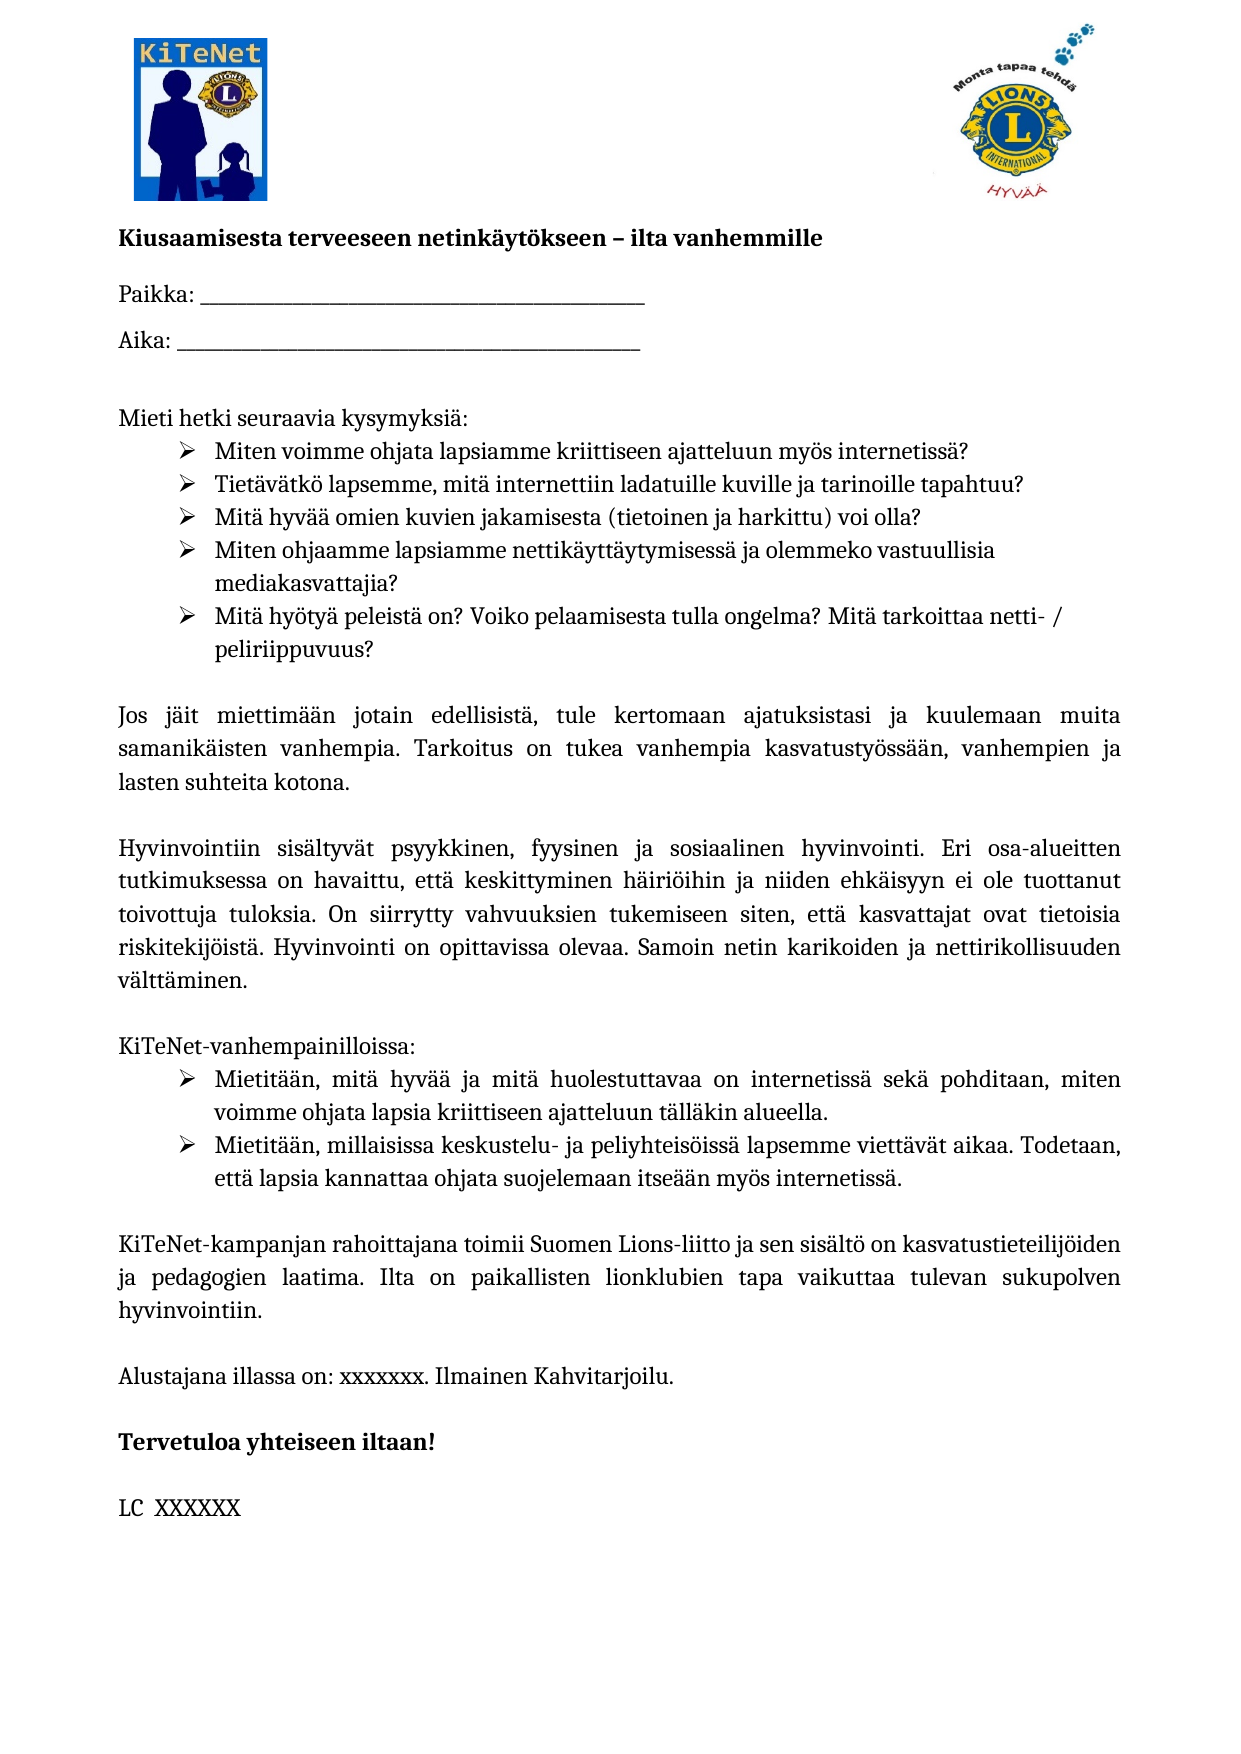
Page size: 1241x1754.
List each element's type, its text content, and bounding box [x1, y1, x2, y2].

list Mietitään, millaisissa keskustelu- ja peliyhteisöissä lapsemme viettävät aikaa. Todetaan, että lapsia kannattaa ohjata suojelemaan itseään myös internetissä. [177, 1131, 1122, 1192]
text Tervetuloa yhteiseen iltaan! [118, 1428, 1122, 1457]
picture [133, 38, 268, 201]
list Mitä hyvää omien kuvien jakamisesta (tietoinen ja harkittu) voi olla? [177, 503, 1122, 532]
text Jos jäit miettimään jotain edellisistä, tule kertomaan ajatuksistasi ja kuulemaan muita samanikäisten vanhempia. Tarkoitus on tukea vanhempia kasvatustyössään, vanhempien ja lasten suhteita kotona. [118, 701, 1122, 796]
list Miten voimme ohjata lapsiamme kriittiseen ajatteluun myös internetissä? [177, 437, 1122, 466]
text Alustajana illassa on: xxxxxxx. Ilmainen Kahvitarjoilu. [118, 1362, 1122, 1391]
text Paikka: ________________________________________________ [118, 280, 1122, 309]
text Aika: __________________________________________________ [118, 326, 1122, 354]
text LC XXXXXX [118, 1494, 1122, 1523]
list Miten ohjaamme lapsiamme nettikäyttäytymisessä ja olemmeko vastuullisia mediakasvattajia? [177, 536, 1122, 598]
text Mieti hetki seuraavia kysymyksiä: [118, 404, 1122, 433]
list Tietävätkö lapsemme, mitä internettiin ladatuille kuville ja tarinoille tapahtuu? [177, 470, 1122, 499]
text Kiusaamisesta terveeseen netinkäytökseen – ilta vanhemmille [118, 223, 1122, 252]
text KiTeNet-vanhempainilloissa: [118, 1032, 1122, 1060]
list Mietitään, mitä hyvää ja mitä huolestuttavaa on internetissä sekä pohditaan, miten voimme ohjata lapsia kriittiseen ajatteluun tälläkin alueella. [177, 1064, 1122, 1126]
list Mitä hyötyä peleistä on? Voiko pelaamisesta tulla ongelma? Mitä tarkoittaa netti- / peliriippuvuus? [177, 602, 1122, 664]
picture [932, 22, 1098, 201]
text KiTeNet-kampanjan rahoittajana toimii Suomen Lions-liitto ja sen sisältö on kasvatustieteilijöiden ja pedagogien laatima. Ilta on paikallisten lionklubien tapa vaikuttaa tulevan sukupolven hyvinvointiin. [118, 1230, 1122, 1324]
text Hyvinvointiin sisältyvät psyykkinen, fyysinen ja sosiaalinen hyvinvointi. Eri osa-alueitten tutkimuksessa on havaittu, että keskittyminen häiriöihin ja niiden ehkäisyyn ei ole tuottanut toivottuja tuloksia. On siirrytty vahvuuksien tukemiseen siten, että kasvattajat ovat tietoisia riskitekijöistä. Hyvinvointi on opittavissa olevaa. Samoin netin karikoiden ja nettirikollisuuden välttäminen. [118, 833, 1122, 994]
